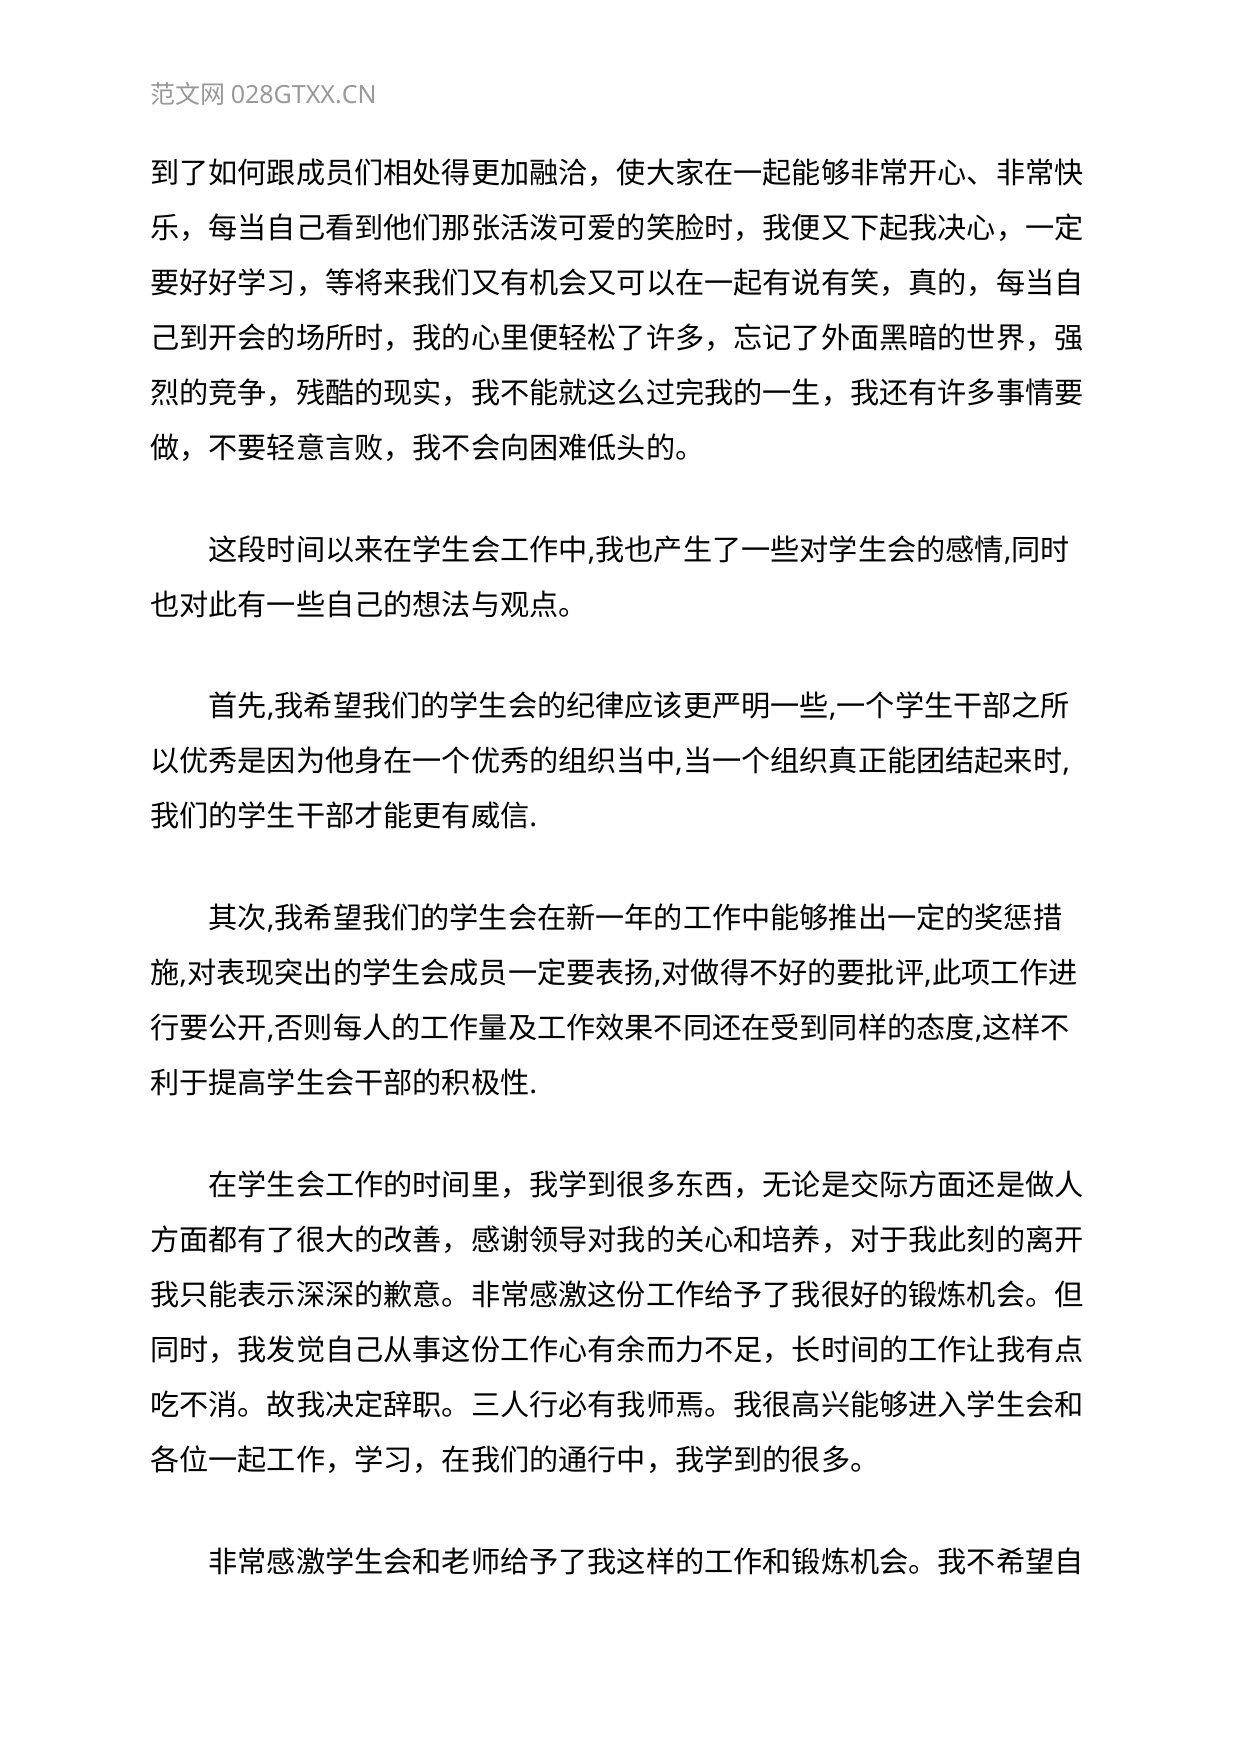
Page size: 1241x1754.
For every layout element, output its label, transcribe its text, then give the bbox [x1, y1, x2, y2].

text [150, 150, 1090, 467]
text 其次,我希望我们的学生会在新一年的工作中能够推出一定的奖惩措施,对表现突出的学生会成员一定要表扬,对做得不好的要批评,此项工作进行要公开,否则每人的工作量及工作效果不同还在受到同样的态度,这样不利于提高学生会干部的积极性. [150, 895, 1090, 1102]
text 这段时间以来在学生会工作中,我也产生了一些对学生会的感情,同时也对此有一些自己的想法与观点。 [150, 526, 1090, 623]
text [150, 1538, 1090, 1581]
text 首先,我希望我们的学生会的纪律应该更严明一些,一个学生干部之所以优秀是因为他身在一个优秀的组织当中,当一个组织真正能团结起来时,我们的学生干部才能更有威信. [150, 683, 1090, 835]
text 在学生会工作的时间里，我学到很多东西，无论是交际方面还是做人方面都有了很大的改善，感谢领导对我的关心和培养，对于我此刻的离开我只能表示深深的歉意。非常感激这份工作给予了我很好的锻炼机会。但同时，我发觉自己从事这份工作心有余而力不足，长时间的工作让我有点吃不消。故我决定辞职。三人行必有我师焉。我很高兴能够进入学生会和各位一起工作，学习，在我们的通行中，我学到的很多。 [150, 1162, 1090, 1479]
